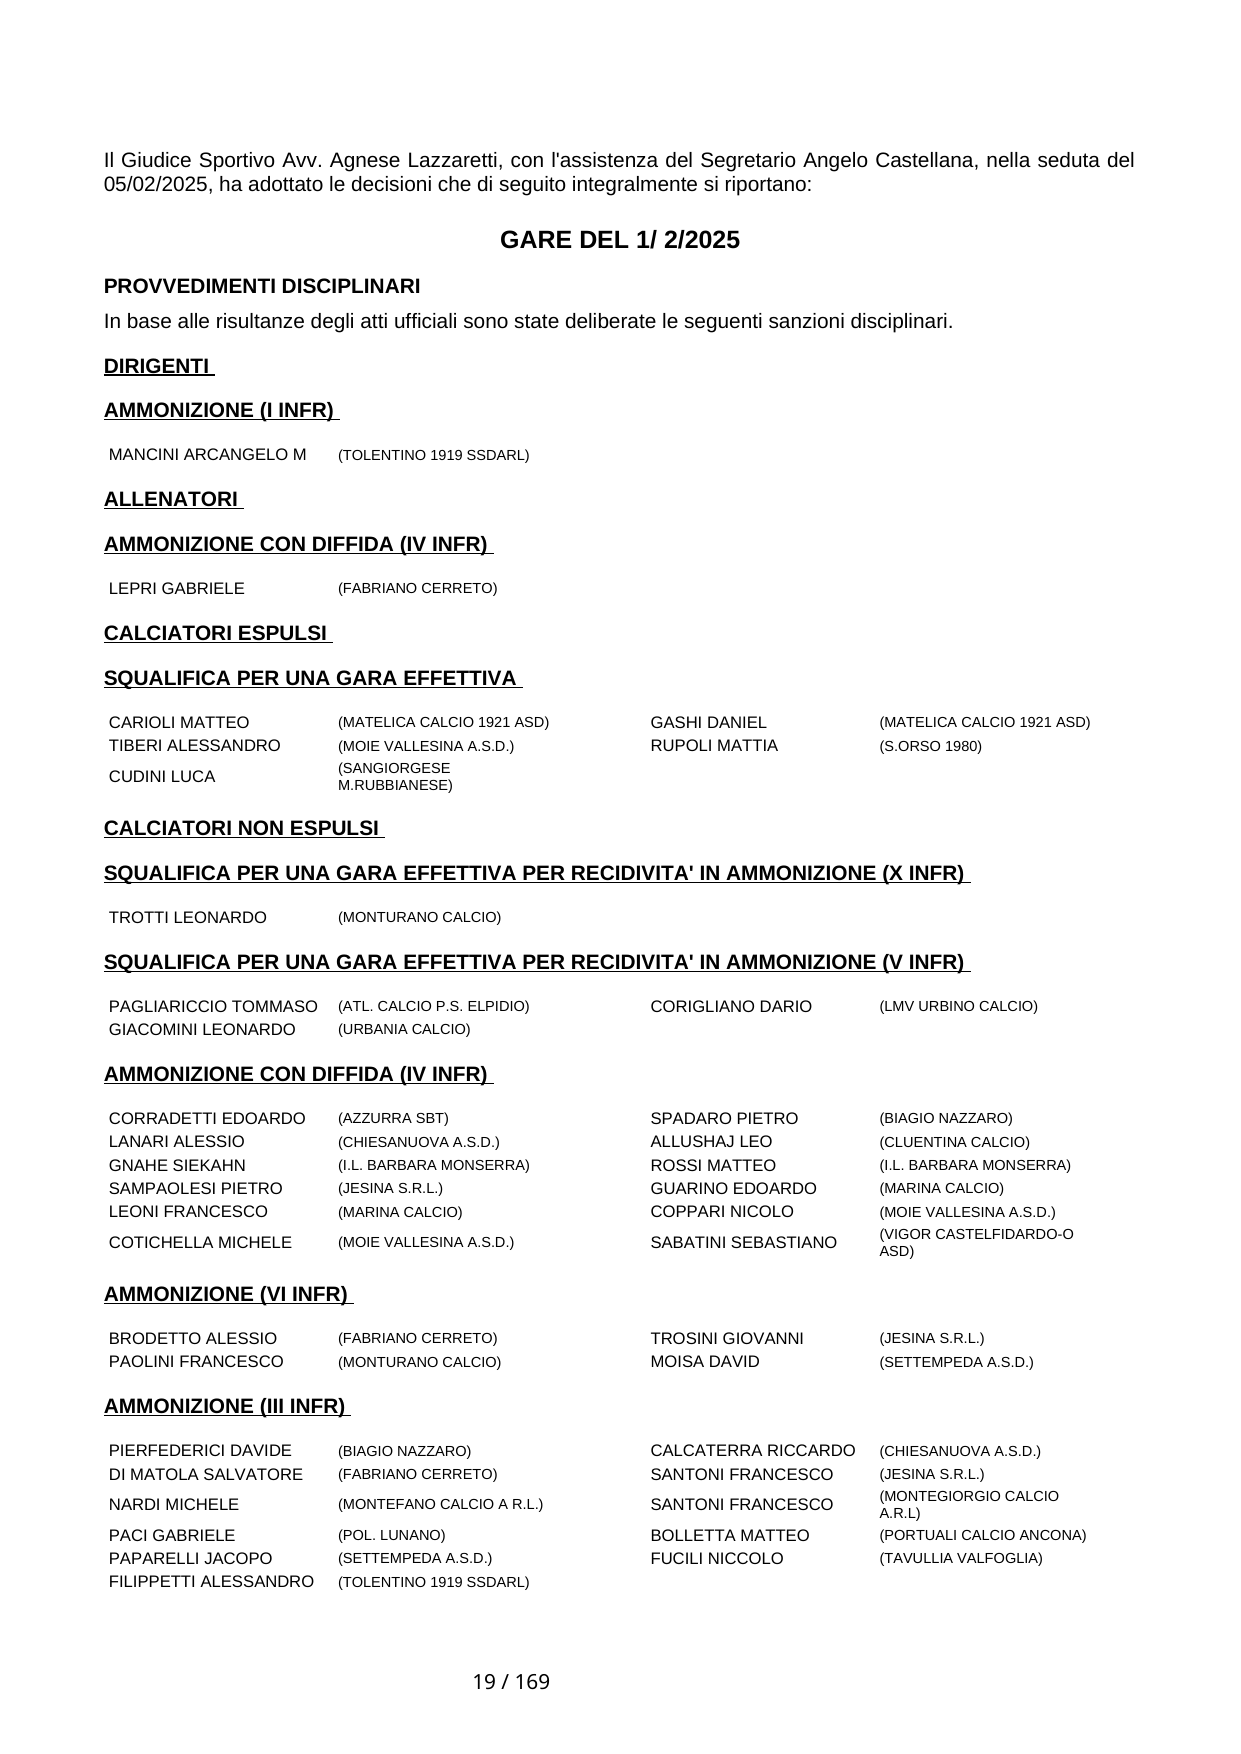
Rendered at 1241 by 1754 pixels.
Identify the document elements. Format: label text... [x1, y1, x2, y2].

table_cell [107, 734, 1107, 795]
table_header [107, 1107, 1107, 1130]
text SQUALIFICA PER UNA GARA EFFETTIVA [103, 666, 1137, 690]
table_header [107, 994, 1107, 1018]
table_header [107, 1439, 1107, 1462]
text Il Giudice Sportivo Avv. Agnese Lazzaretti, con l'assistenza del Segretario Angelo Castellana, nella seduta del 05/02/2025, ha adottato le decisioni che di seguito integralmente si riportano: [103, 148, 1137, 196]
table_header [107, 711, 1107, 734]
text AMMONIZIONE (VI INFR) [103, 1282, 1137, 1306]
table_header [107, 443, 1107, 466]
text PROVVEDIMENTI DISCIPLINARI [103, 274, 1137, 298]
text SQUALIFICA PER UNA GARA EFFETTIVA PER RECIDIVITA' IN AMMONIZIONE (X INFR) [103, 861, 1137, 884]
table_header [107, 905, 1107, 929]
text GARE DEL 1/ 2/2025 [103, 225, 1137, 253]
text AMMONIZIONE (III INFR) [103, 1394, 1137, 1418]
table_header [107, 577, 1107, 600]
text AMMONIZIONE (I INFR) [103, 398, 1137, 422]
text AMMONIZIONE CON DIFFIDA (IV INFR) [103, 532, 1137, 556]
text In base alle risultanze degli atti ufficiali sono state deliberate le seguenti sanzioni disciplinari. [103, 309, 1137, 333]
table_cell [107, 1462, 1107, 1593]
text DIRIGENTI [103, 353, 1137, 377]
text CALCIATORI ESPULSI [103, 621, 1137, 645]
text CALCIATORI NON ESPULSI [103, 816, 1137, 840]
text ALLENATORI [103, 487, 1137, 511]
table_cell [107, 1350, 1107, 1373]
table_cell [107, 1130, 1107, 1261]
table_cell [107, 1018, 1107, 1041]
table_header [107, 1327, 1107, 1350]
text AMMONIZIONE CON DIFFIDA (IV INFR) [103, 1062, 1137, 1086]
text SQUALIFICA PER UNA GARA EFFETTIVA PER RECIDIVITA' IN AMMONIZIONE (V INFR) [103, 949, 1137, 973]
